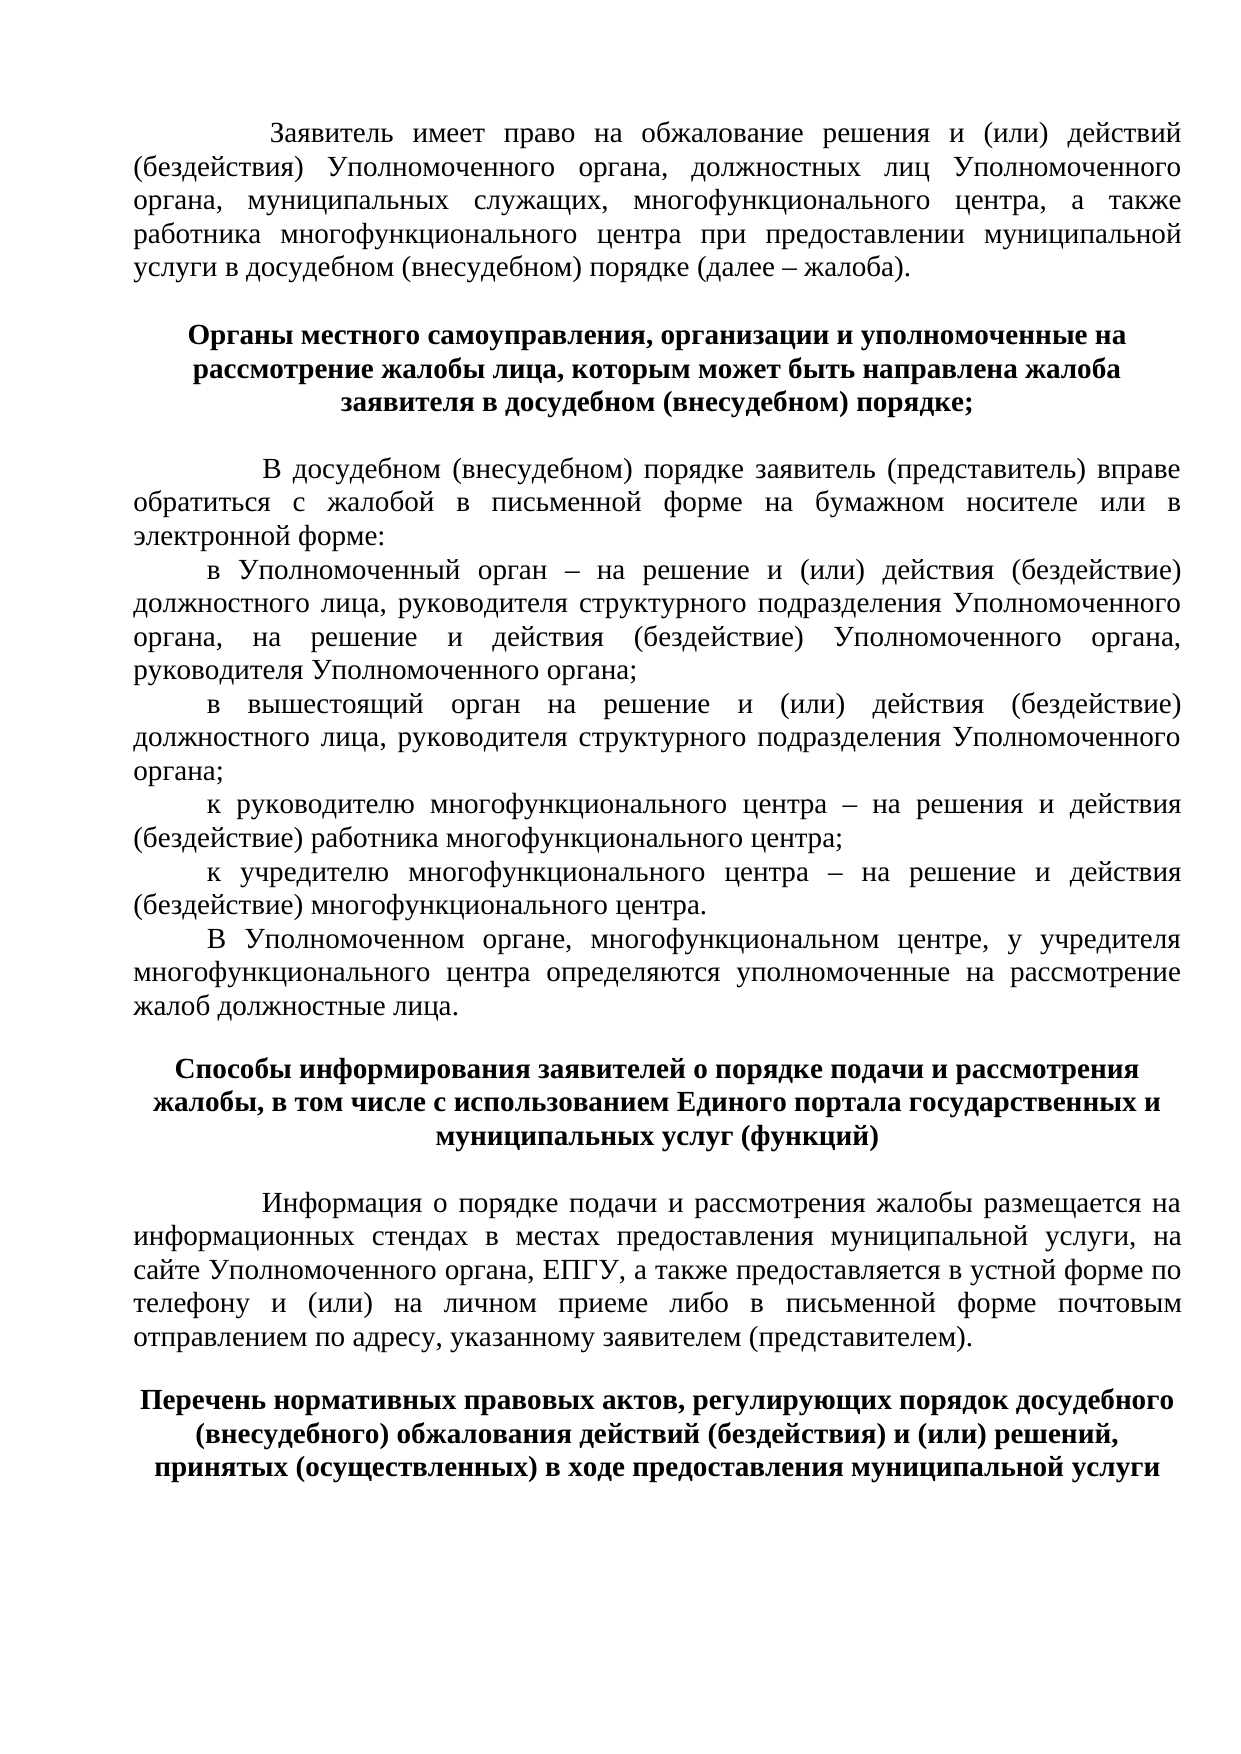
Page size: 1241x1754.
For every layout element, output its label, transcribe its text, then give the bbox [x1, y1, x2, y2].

subtitle Способы информирования заявителей о порядке подачи и рассмотрения жалобы, в том числе с использованием Единого портала государственных и муниципальных услуг (функций) [153, 1051, 1161, 1152]
text в Уполномоченный орган – на решение и (или) действия (бездействие) должностного лица, руководителя структурного подразделения Уполномоченного органа, на решение и действия (бездействие) Уполномоченного органа, руководителя Уполномоченного органа; [133, 552, 1182, 686]
list Заявитель имеет право на обжалование решения и (или) действий (бездействия) Уполномоченного органа, должностных лиц Уполномоченного органа, муниципальных служащих, многофункционального центра, а также работника многофункционального центра при предоставлении муниципальной услуги в досудебном (внесудебном) порядке (далее – жалоба). [133, 115, 1181, 283]
text к руководителю многофункционального центра – на решения и действия (бездействие) работника многофункционального центра; [133, 787, 1182, 854]
text в вышестоящий орган на решение и (или) действия (бездействие) должностного лица, руководителя структурного подразделения Уполномоченного органа; [133, 686, 1181, 787]
text В Уполномоченном органе, многофункциональном центре, у учредителя многофункционального центра определяются уполномоченные на рассмотрение жалоб должностные лица. [133, 921, 1181, 1021]
list В досудебном (внесудебном) порядке заявитель (представитель) вправе обратиться с жалобой в письменной форме на бумажном носителе или в электронной форме: [133, 451, 1181, 552]
subtitle Перечень нормативных правовых актов, регулирующих порядок досудебного (внесудебного) обжалования действий (бездействия) и (или) решений, принятых (осуществленных) в ходе предоставления муниципальной услуги [134, 1382, 1180, 1483]
list Информация о порядке подачи и рассмотрения жалобы размещается на информационных стендах в местах предоставления муниципальной услуги, на сайте Уполномоченного органа, ЕПГУ, а также предоставляется в устной форме по телефону и (или) на личном приеме либо в письменной форме почтовым отправлением по адресу, указанному заявителем (представителем). [133, 1185, 1182, 1352]
subtitle Органы местного самоуправления, организации и уполномоченные на рассмотрение жалобы лица, которым может быть направлена жалоба заявителя в досудебном (внесудебном) порядке; [134, 317, 1180, 418]
text к учредителю многофункционального центра – на решение и действия (бездействие) многофункционального центра. [133, 854, 1182, 921]
